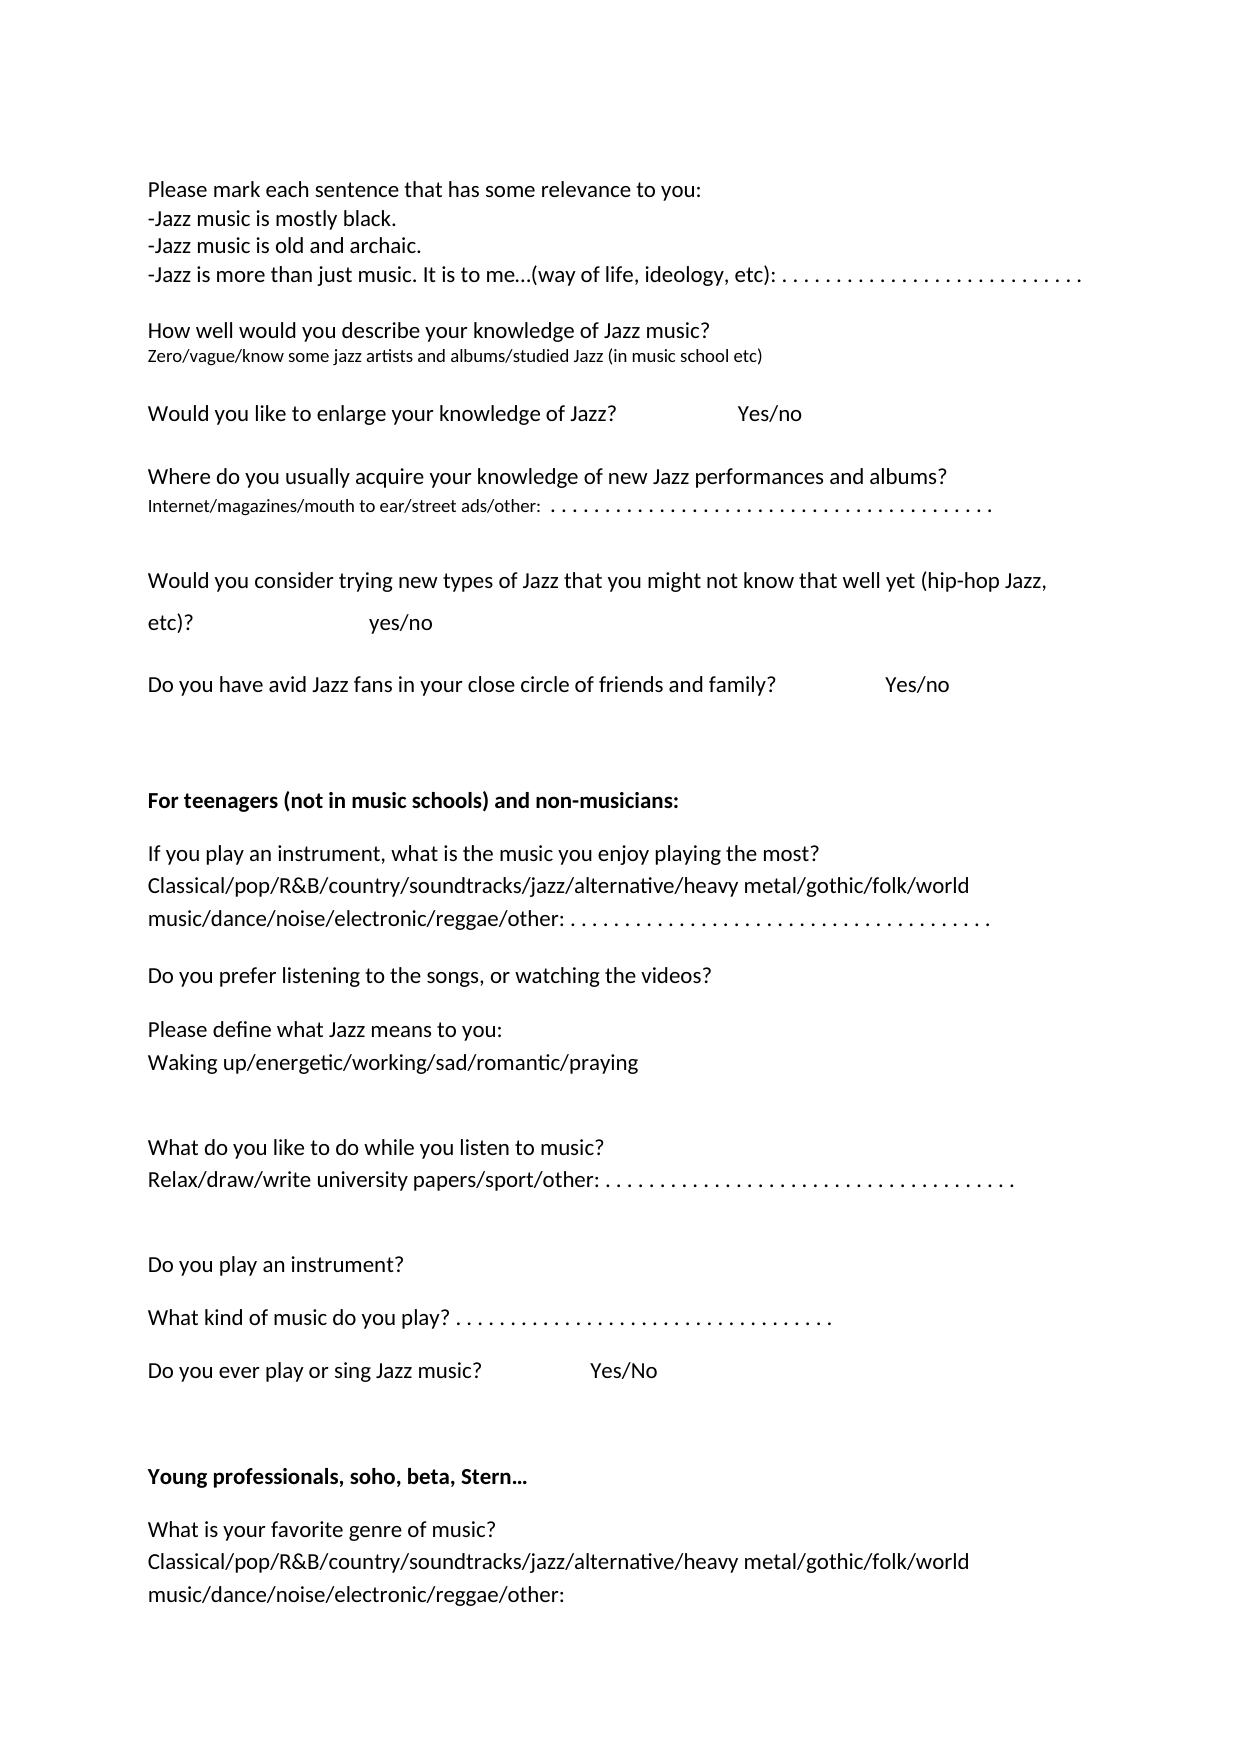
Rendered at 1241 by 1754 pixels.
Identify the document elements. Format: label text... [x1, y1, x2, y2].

text Do you ever play or sing Jazz music? Yes/No [148, 1356, 1093, 1384]
text What is your favorite genre of music? [148, 1515, 1093, 1543]
text How well would you describe your knowledge of Jazz music? [148, 316, 1093, 344]
text Please mark each sentence that has some relevance to you: [148, 176, 1093, 204]
text Young professionals, soho, beta, Stern… [148, 1462, 1093, 1490]
text What kind of music do you play? . . . . . . . . . . . . . . . . . . . . . . . . . . . . . . . . . . . [148, 1303, 1093, 1331]
text Please define what Jazz means to you: [148, 1015, 1093, 1043]
text Would you like to enlarge your knowledge of Jazz? Yes/no [148, 399, 1093, 427]
text Waking up/energetic/working/sad/romantic/praying [148, 1048, 1093, 1076]
text Zero/vague/know some jazz artists and albums/studied Jazz (in music school etc) [148, 344, 1093, 367]
text Classical/pop/R&B/country/soundtracks/jazz/alternative/heavy metal/gothic/folk/world music/dance/noise/electronic/reggae/other: . . . . . . . . . . . . . . . . . . . . . . . . . . . . . . . . . . . . . . . [148, 872, 1093, 932]
text Internet/magazines/mouth to ear/street ads/other: . . . . . . . . . . . . . . . . . . . . . . . . . . . . . . . . . . . . . . . . . [148, 490, 1093, 518]
text Classical/pop/R&B/country/soundtracks/jazz/alternative/heavy metal/gothic/folk/world music/dance/noise/electronic/reggae/other: [148, 1547, 1093, 1608]
text -Jazz music is old and archaic. [148, 232, 1093, 260]
text Where do you usually acquire your knowledge of new Jazz performances and albums? [148, 462, 1093, 490]
text -Jazz is more than just music. It is to me…(way of life, ideology, etc): . . . . . . . . . . . . . . . . . . . . . . . . . . . . [148, 260, 1093, 288]
text -Jazz music is mostly black. [148, 204, 1093, 232]
text Do you prefer listening to the songs, or watching the videos? [148, 961, 1093, 989]
text Relax/draw/write university papers/sport/other: . . . . . . . . . . . . . . . . . . . . . . . . . . . . . . . . . . . . . . [148, 1165, 1093, 1193]
text What do you like to do while you listen to music? [148, 1133, 1093, 1161]
text Do you play an instrument? [148, 1250, 1093, 1278]
text Do you have avid Jazz fans in your close circle of friends and family? Yes/no [148, 671, 1093, 698]
text Would you consider trying new types of Jazz that you might not know that well yet (hip-hop Jazz, etc)? yes/no [148, 566, 1093, 636]
text For teenagers (not in music schools) and non-musicians: [148, 786, 1093, 814]
text If you play an instrument, what is the music you enjoy playing the most? [148, 839, 1093, 867]
